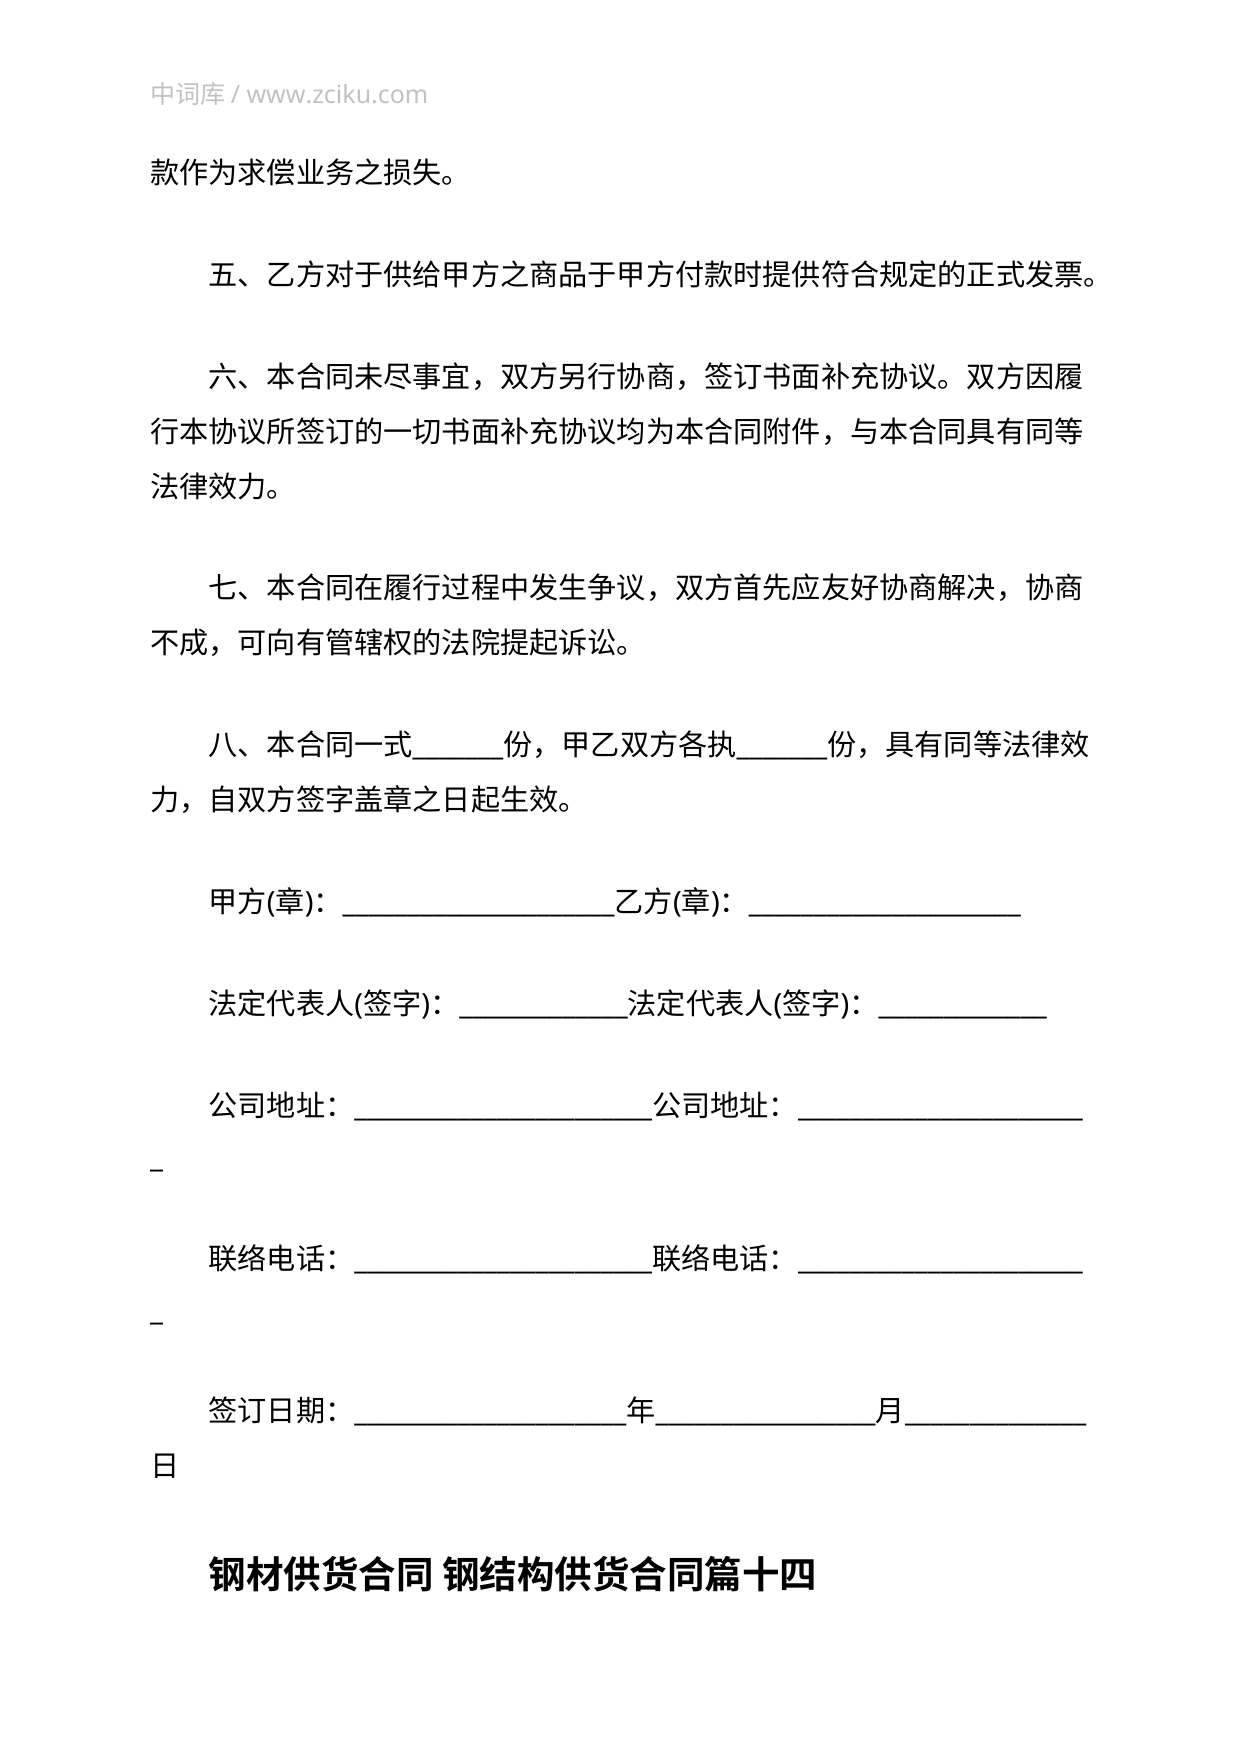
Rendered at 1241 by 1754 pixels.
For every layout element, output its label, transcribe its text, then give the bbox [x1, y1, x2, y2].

text 公司地址：_______________________公司地址：_______________________ [150, 1082, 1090, 1176]
text 钢材供货合同 钢结构供货合同篇十四 [150, 1545, 1090, 1599]
text 五、乙方对于供给甲方之商品于甲方付款时提供符合规定的正式发票。 [150, 252, 1090, 294]
text 六、本合同未尽事宜，双方另行协商，签订书面补充协议。双方因履行本协议所签订的一切书面补充协议均为本合同附件，与本合同具有同等法律效力。 [150, 353, 1090, 506]
text 签订日期：_____________________年_________________月______________日 [150, 1388, 1090, 1485]
text 八、本合同一式_______份，甲乙双方各执_______份，具有同等法律效力，自双方签字盖章之日起生效。 [150, 722, 1090, 819]
text 七、本合同在履行过程中发生争议，双方首先应友好协商解决，协商不成，可向有管辖权的法院提起诉讼。 [150, 565, 1090, 662]
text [150, 150, 1090, 192]
text 联络电话：_______________________联络电话：_______________________ [150, 1235, 1090, 1329]
text 法定代表人(签字)：_____________法定代表人(签字)：_____________ [150, 981, 1090, 1023]
text 甲方(章)：_____________________乙方(章)：_____________________ [150, 878, 1090, 921]
